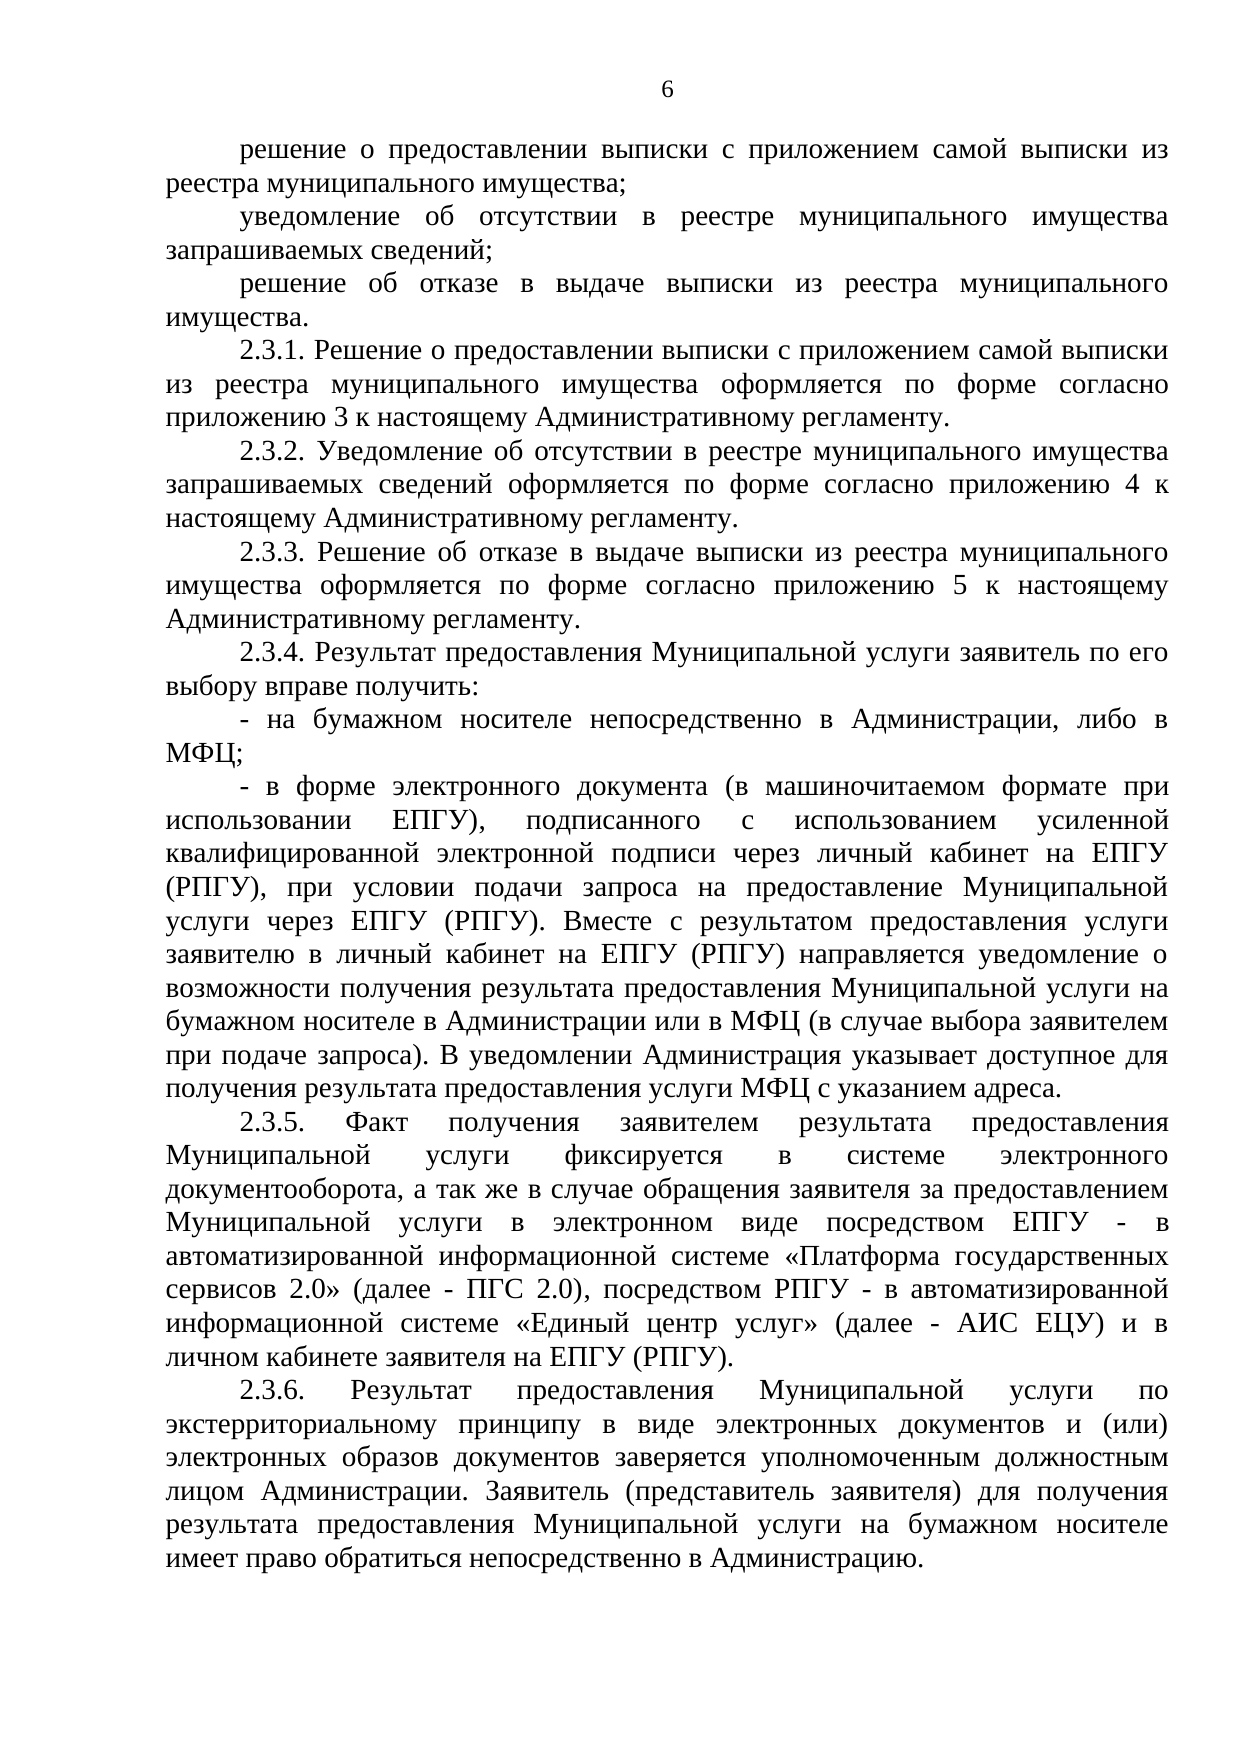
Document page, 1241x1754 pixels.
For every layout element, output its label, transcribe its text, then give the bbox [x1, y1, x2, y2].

text 2.3.6. Результат предоставления Муниципальной услуги по экстерриториальному принципу в виде электронных документов и (или) электронных образов документов заверяется уполномоченным должностным лицом Администрации. Заявитель (представитель заявителя) для получения результата предоставления Муниципальной услуги на бумажном носителе имеет право обратиться непосредственно в Администрацию. [165, 1372, 1169, 1573]
text решение об отказе в выдаче выписки из реестра муниципального имущества. [165, 265, 1169, 332]
text - на бумажном носителе непосредственно в Администрации, либо в МФЦ; [165, 701, 1169, 768]
text 2.3.4. Результат предоставления Муниципальной услуги заявитель по его выбору вправе получить: [165, 634, 1169, 701]
text 2.3.3. Решение об отказе в выдаче выписки из реестра муниципального имущества оформляется по форме согласно приложению 5 к настоящему Административному регламенту. [165, 534, 1169, 634]
text 2.3.1. Решение о предоставлении выписки с приложением самой выписки из реестра муниципального имущества оформляется по форме согласно приложению 3 к настоящему Административному регламенту. [165, 332, 1169, 433]
text 2.3.5. Факт получения заявителем результата предоставления Муниципальной услуги фиксируется в системе электронного документооборота, а так же в случае обращения заявителя за предоставлением Муниципальной услуги в электронном виде посредством ЕПГУ - в автоматизированной информационной системе «Платформа государственных сервисов 2.0» (далее - ПГС 2.0), посредством РПГУ - в автоматизированной информационной системе «Единый центр услуг» (далее - АИС ЕЦУ) и в личном кабинете заявителя на ЕПГУ (РПГУ). [165, 1104, 1169, 1372]
text - в форме электронного документа (в машиночитаемом формате при использовании ЕПГУ), подписанного с использованием усиленной квалифицированной электронной подписи через личный кабинет на ЕПГУ (РПГУ), при условии подачи запроса на предоставление Муниципальной услуги через ЕПГУ (РПГУ). Вместе с результатом предоставления услуги заявителю в личный кабинет на ЕПГУ (РПГУ) направляется уведомление о возможности получения результата предоставления Муниципальной услуги на бумажном носителе в Администрации или в МФЦ (в случае выбора заявителем при подаче запроса). В уведомлении Администрация указывает доступное для получения результата предоставления услуги МФЦ с указанием адреса. [165, 768, 1169, 1104]
text решение о предоставлении выписки с приложением самой выписки из реестра муниципального имущества; [165, 131, 1169, 198]
text 2.3.2. Уведомление об отсутствии в реестре муниципального имущества запрашиваемых сведений оформляется по форме согласно приложению 4 к настоящему Административному регламенту. [165, 433, 1169, 534]
text уведомление об отсутствии в реестре муниципального имущества запрашиваемых сведений; [165, 198, 1169, 265]
